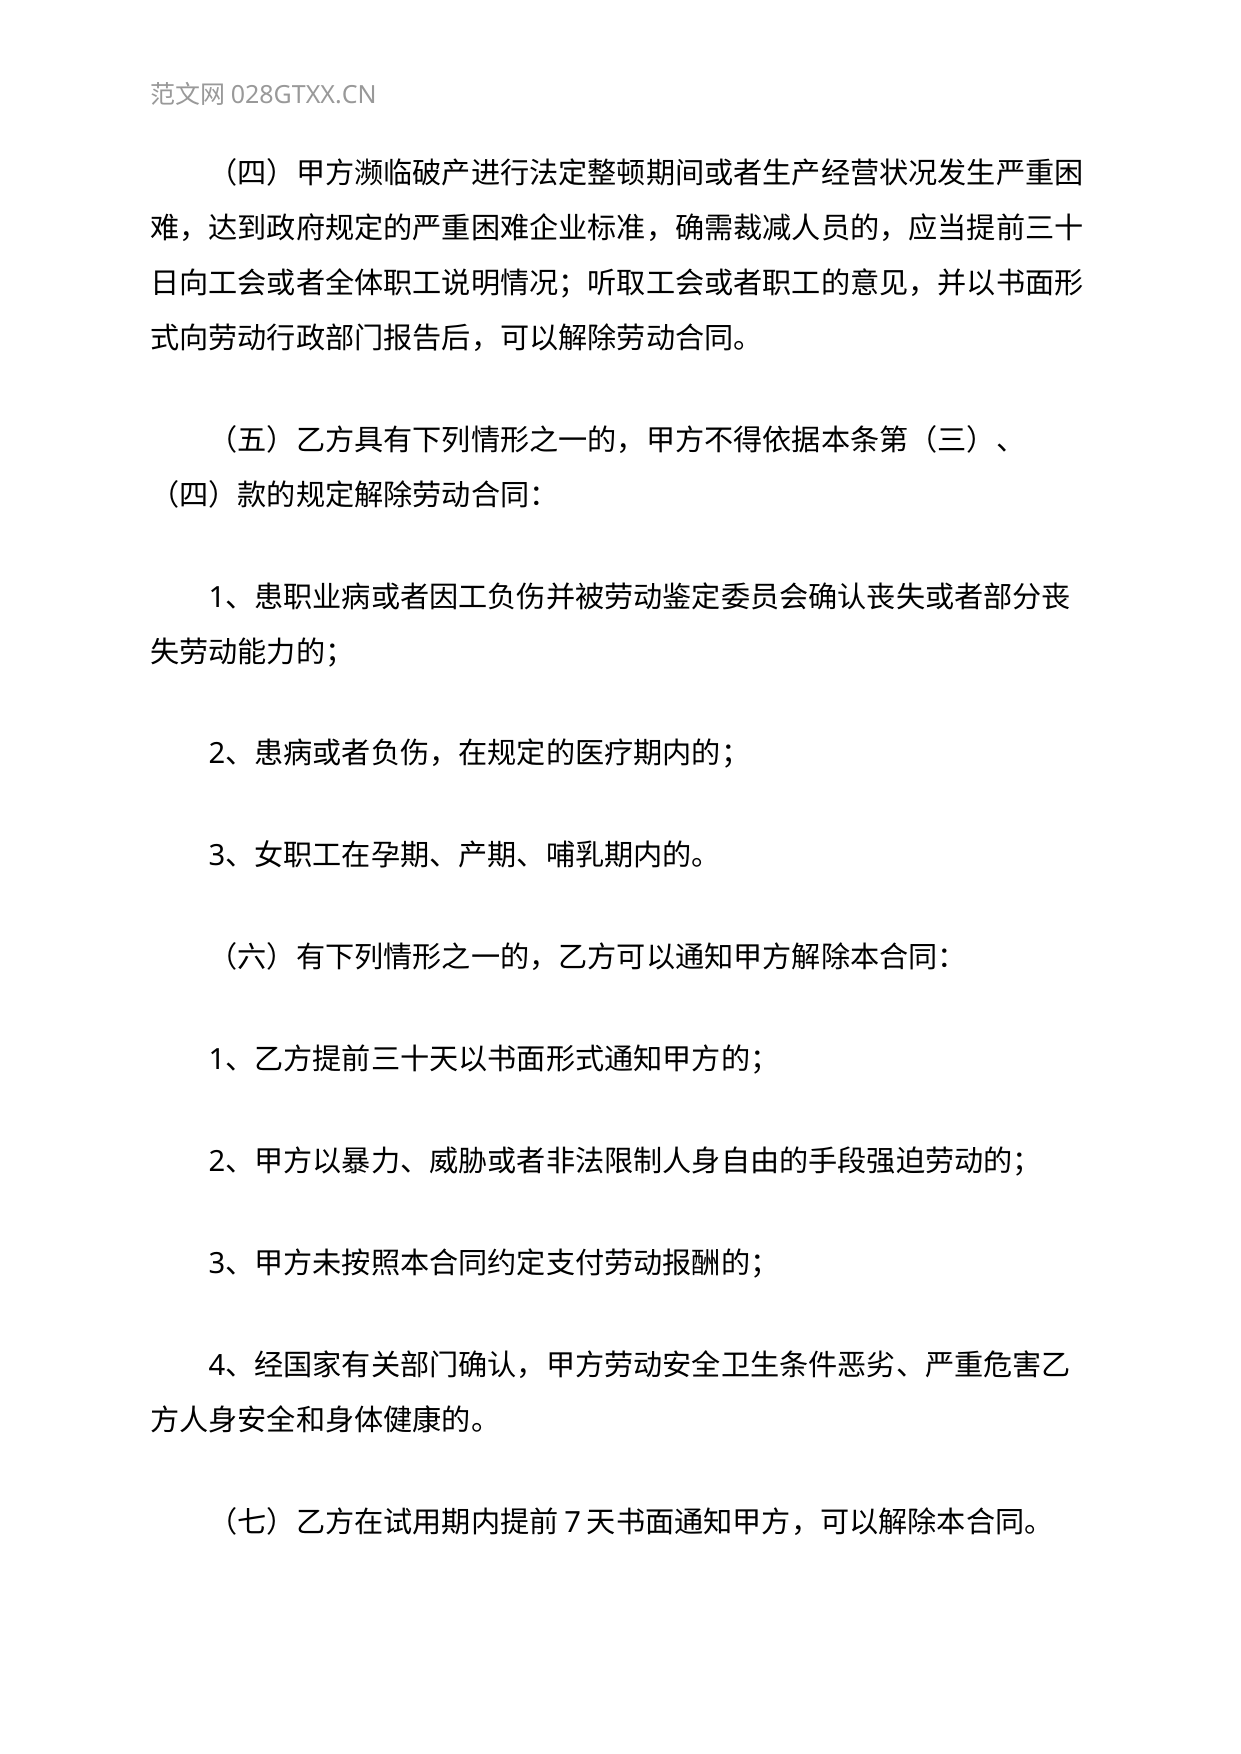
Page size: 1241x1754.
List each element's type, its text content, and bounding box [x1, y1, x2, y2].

text （五）乙方具有下列情形之一的，甲方不得依据本条第（三）、（四）款的规定解除劳动合同： [150, 416, 1090, 514]
text 3、女职工在孕期、产期、哺乳期内的。 [150, 832, 1090, 874]
text （六）有下列情形之一的，乙方可以通知甲方解除本合同： [150, 934, 1090, 976]
text （四）甲方濒临破产进行法定整顿期间或者生产经营状况发生严重困难，达到政府规定的严重困难企业标准，确需裁减人员的，应当提前三十日向工会或者全体职工说明情况；听取工会或者职工的意见，并以书面形式向劳动行政部门报告后，可以解除劳动合同。 [150, 150, 1090, 357]
text 3、甲方未按照本合同约定支付劳动报酬的； [150, 1239, 1090, 1282]
text 2、甲方以暴力、威胁或者非法限制人身自由的手段强迫劳动的； [150, 1138, 1090, 1180]
text 1、乙方提前三十天以书面形式通知甲方的； [150, 1036, 1090, 1078]
text （七）乙方在试用期内提前7天书面通知甲方，可以解除本合同。 [150, 1498, 1090, 1541]
text 4、经国家有关部门确认，甲方劳动安全卫生条件恶劣、严重危害乙方人身安全和身体健康的。 [150, 1342, 1090, 1439]
text 2、患病或者负伤，在规定的医疗期内的； [150, 730, 1090, 772]
text 1、患职业病或者因工负伤并被劳动鉴定委员会确认丧失或者部分丧失劳动能力的； [150, 573, 1090, 670]
